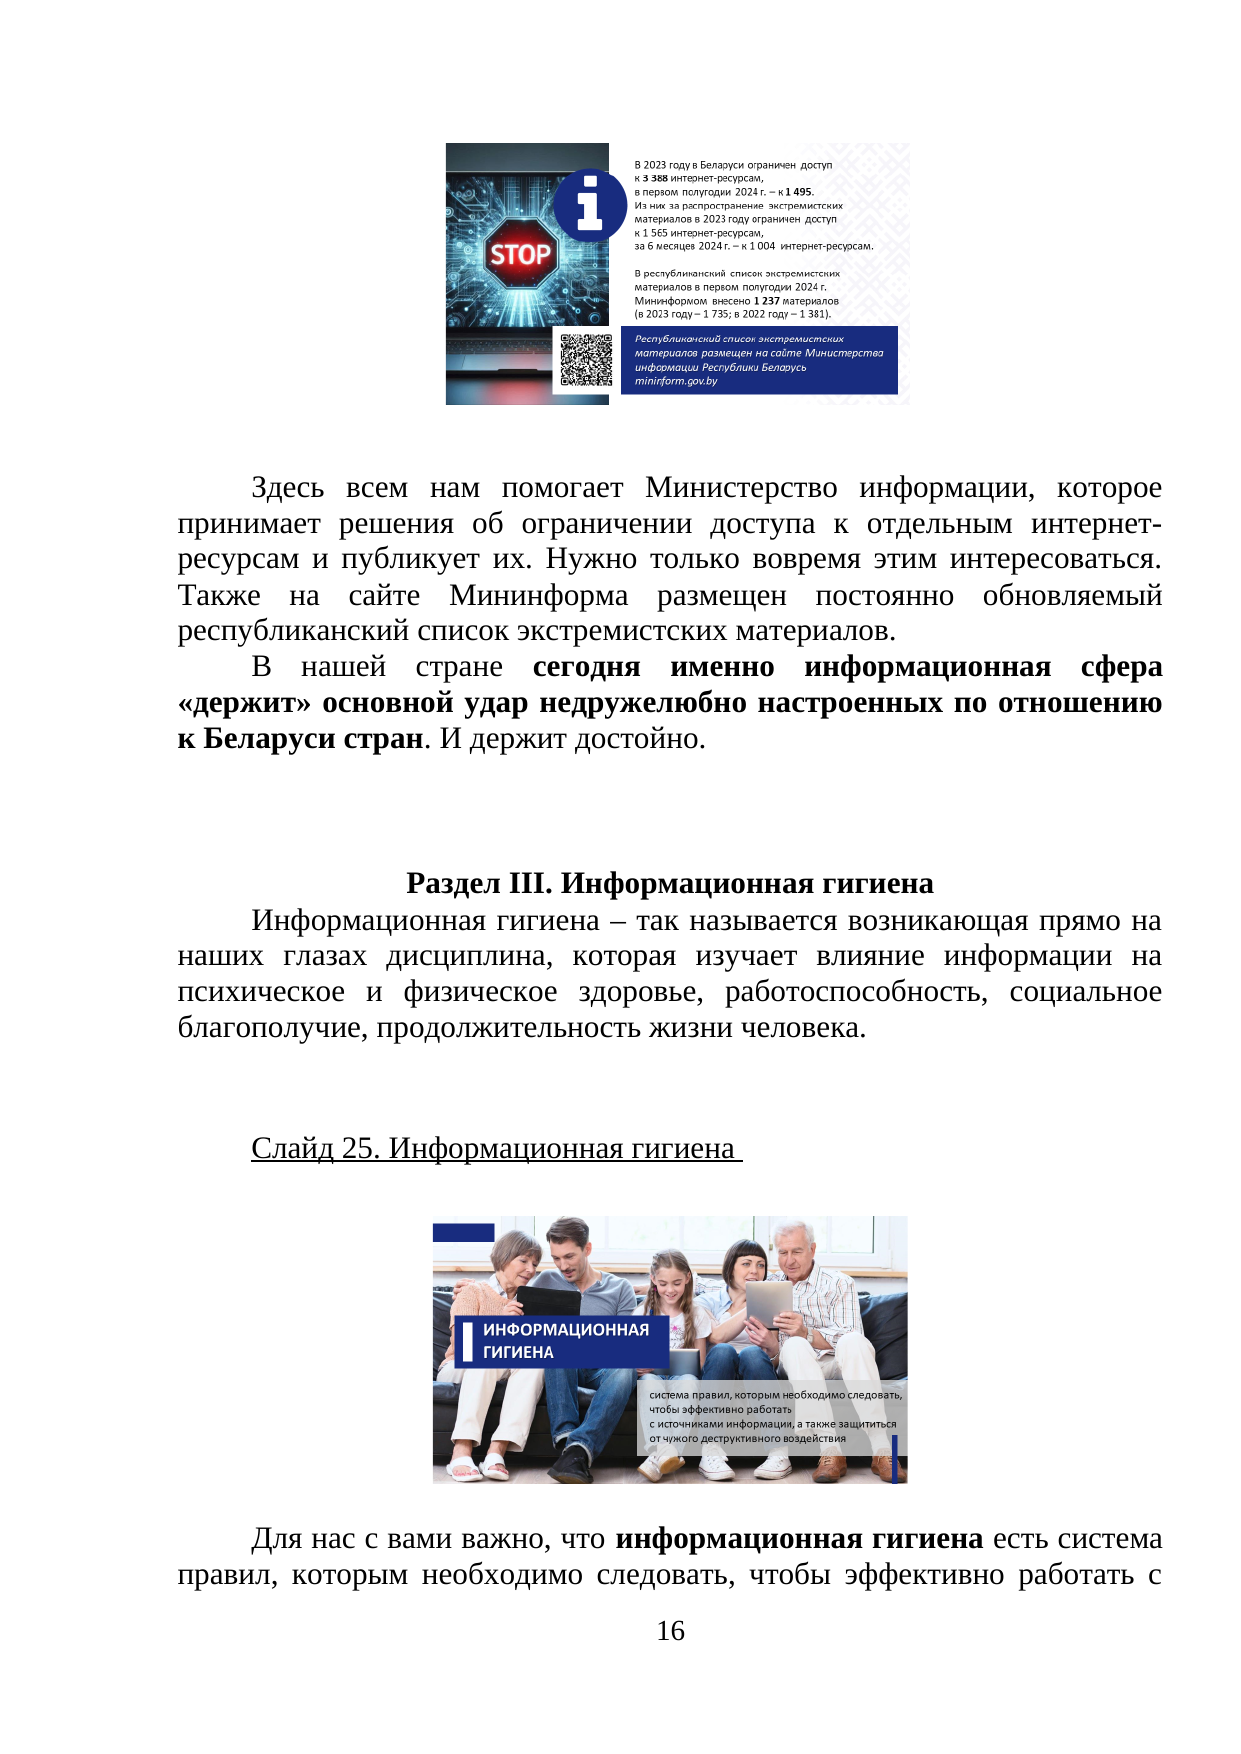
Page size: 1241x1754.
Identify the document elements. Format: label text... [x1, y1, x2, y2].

picture [445, 143, 910, 405]
picture [432, 1216, 908, 1484]
text Слайд 25. Информационная гигиена [177, 1129, 1163, 1165]
text Здесь всем нам помогает Министерство информации, которое принимает решения об ограничении доступа к отдельным интернет-ресурсам и публикует их. Нужно только вовремя этим интересоваться. Также на сайте Мининформа размещен постоянно обновляемый республиканский список экстремистских материалов. [177, 468, 1163, 648]
text В нашей стране сегодня именно информационная сфера «держит» основной удар недружелюбно настроенных по отношению к Беларуси стран. И держит достойно. [177, 648, 1163, 755]
text Раздел III. Информационная гигиена [177, 865, 1163, 901]
text Информационная гигиена – так называется возникающая прямо на наших глазах дисциплина, которая изучает влияние информации на психическое и физическое здоровье, работоспособность, социальное благополучие, продолжительность жизни человека. [177, 901, 1163, 1044]
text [177, 1519, 1163, 1591]
